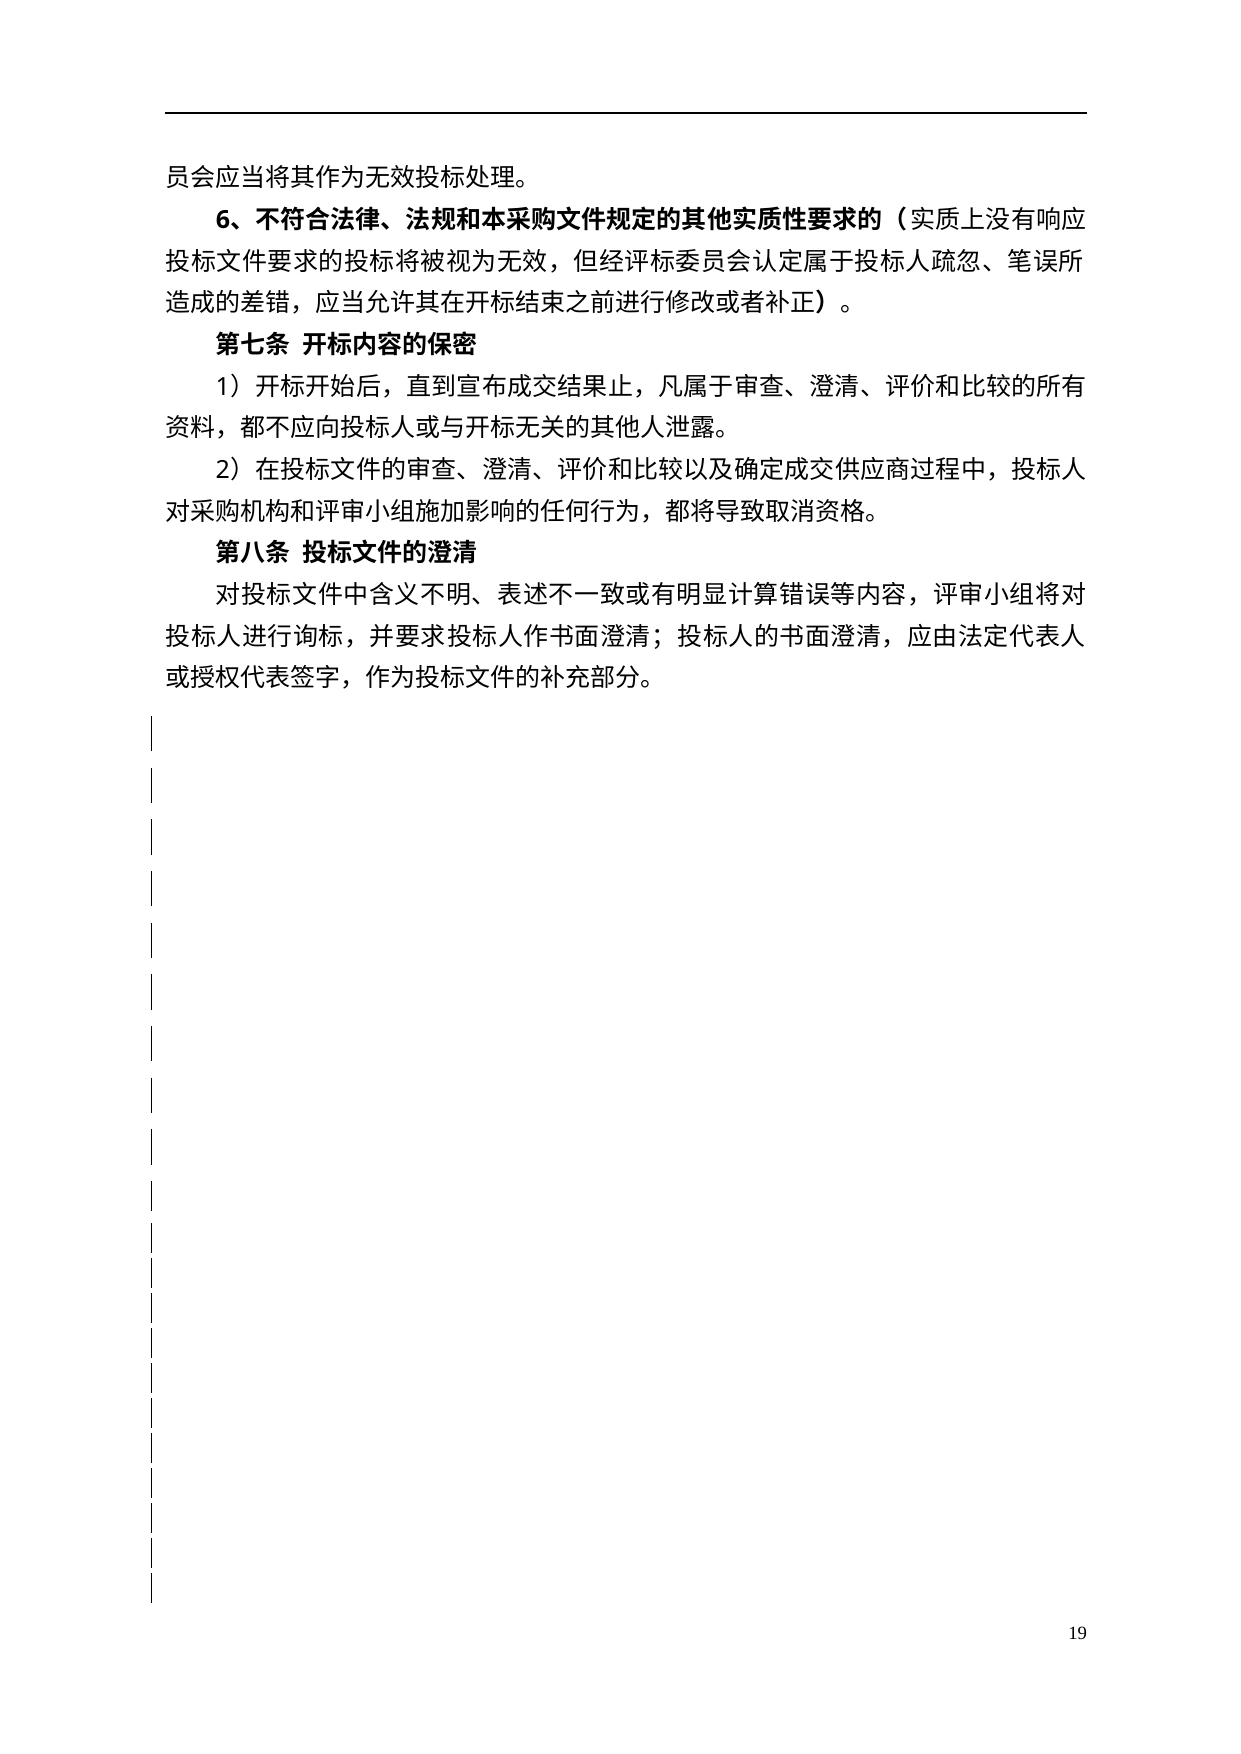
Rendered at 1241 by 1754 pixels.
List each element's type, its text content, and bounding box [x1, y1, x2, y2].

text 第七条 开标内容的保密 [165, 320, 1087, 362]
text 2）在投标文件的审查、澄清、评价和比较以及确定成交供应商过程中，投标人对采购机构和评审小组施加影响的任何行为，都将导致取消资格。 [165, 445, 1087, 528]
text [165, 153, 1087, 195]
text 第八条 投标文件的澄清 [165, 528, 1087, 570]
text 对投标文件中含义不明、表述不一致或有明显计算错误等内容，评审小组将对投标人进行询标，并要求投标人作书面澄清；投标人的书面澄清，应由法定代表人或授权代表签字，作为投标文件的补充部分。 [165, 570, 1087, 695]
text 1）开标开始后，直到宣布成交结果止，凡属于审查、澄清、评价和比较的所有资料，都不应向投标人或与开标无关的其他人泄露。 [165, 362, 1087, 445]
text 6、不符合法律、法规和本采购文件规定的其他实质性要求的（实质上没有响应投标文件要求的投标将被视为无效，但经评标委员会认定属于投标人疏忽、笔误所造成的差错，应当允许其在开标结束之前进行修改或者补正）。 [165, 195, 1087, 320]
